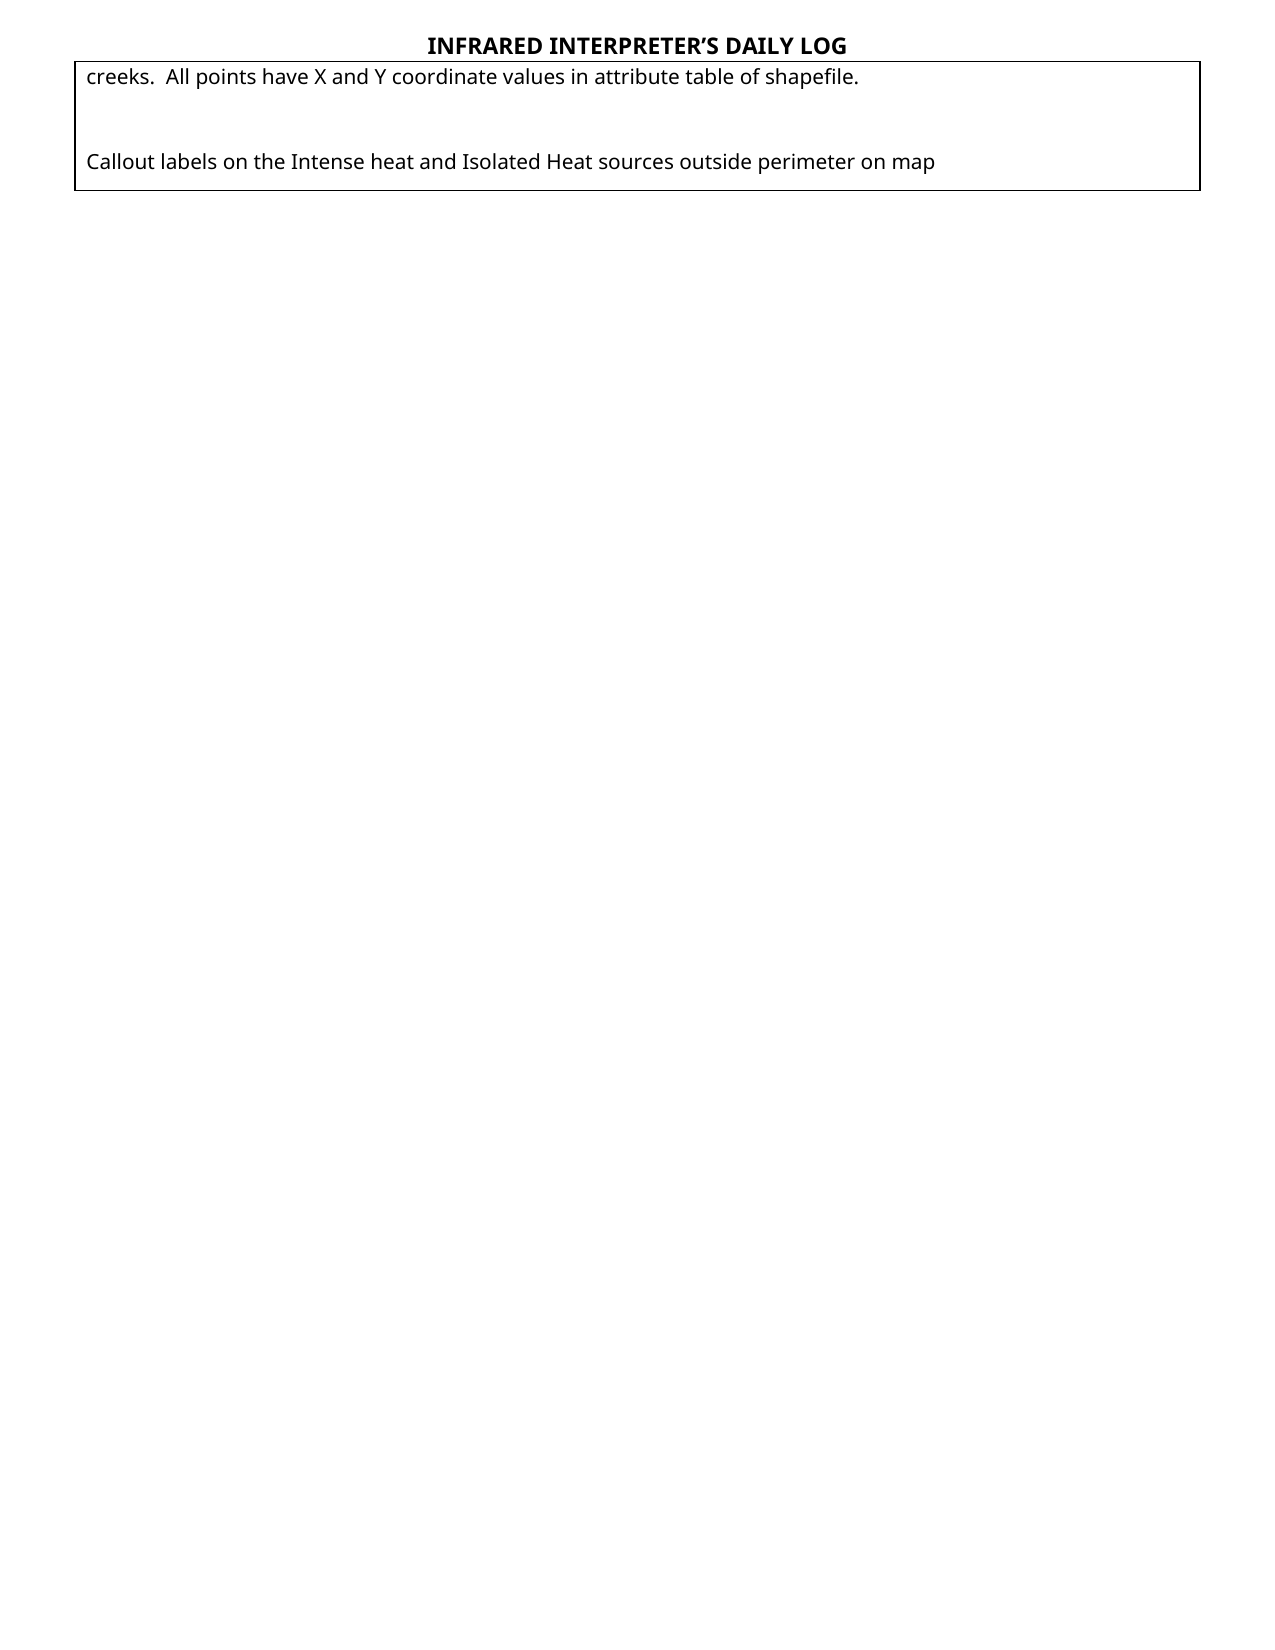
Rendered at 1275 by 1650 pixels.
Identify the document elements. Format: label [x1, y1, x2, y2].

table_cell [76, 62, 1199, 190]
